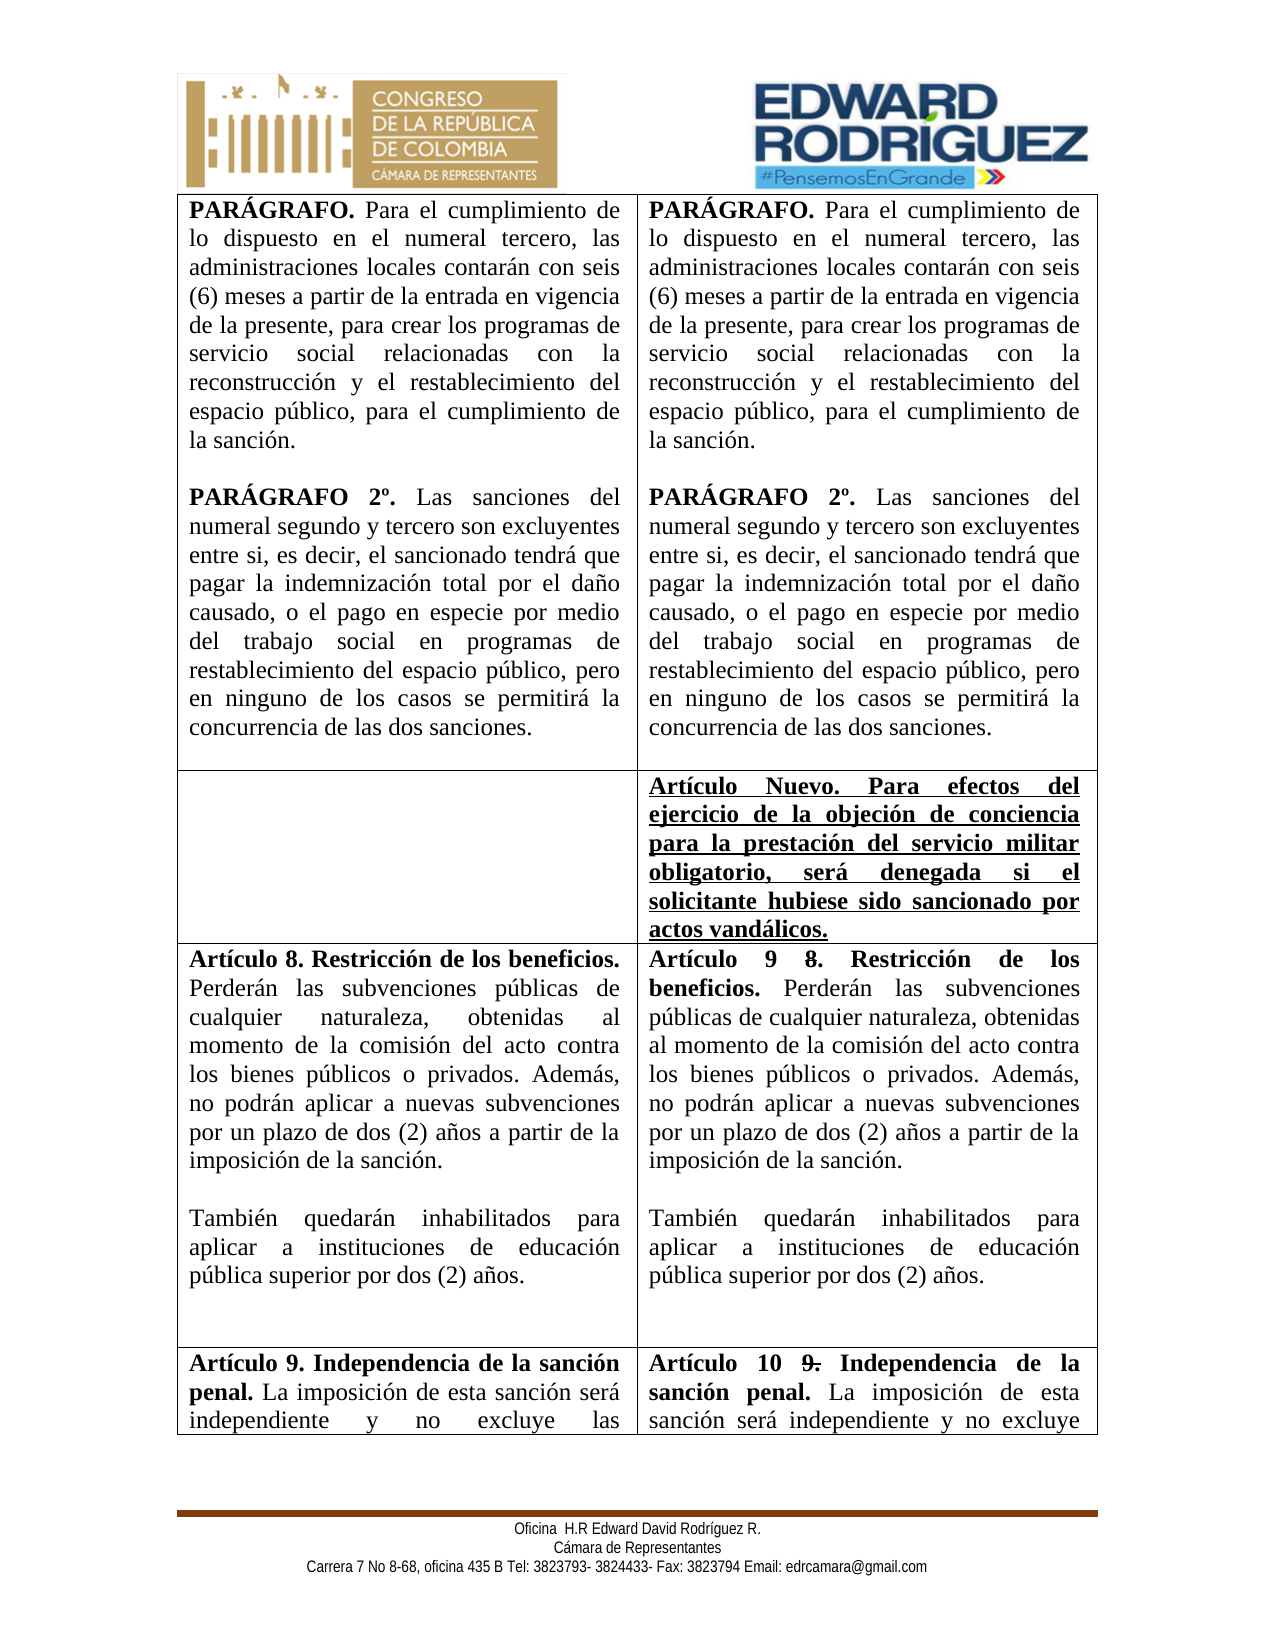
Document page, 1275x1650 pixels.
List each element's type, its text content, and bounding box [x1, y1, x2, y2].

picture [747, 79, 1096, 194]
table_cell [178, 771, 637, 943]
table_cell Artículo Nuevo. Para efectos del ejercicio de la objeción de conciencia para la prestación del servicio militar obligatorio, será denegada si el solicitante hubiese sido sancionado por actos vandálicos. [638, 771, 1097, 943]
table_cell Artículo 8. Restricción de los beneficios. Perderán las subvenciones públicas de cualquier naturaleza, obtenidas al momento de la comisión del acto contra los bienes públicos o privados. Además, no podrán aplicar a nuevas subvenciones por un plazo de dos (2) años a partir de la imposición de la sanción. También quedarán inhabilitados para aplicar a instituciones de educación pública superior por dos (2) años. [178, 944, 637, 1347]
picture [177, 73, 567, 194]
table_cell Artículo 9 8. Restricción de los beneficios. Perderán las subvenciones públicas de cualquier naturaleza, obtenidas al momento de la comisión del acto contra los bienes públicos o privados. Además, no podrán aplicar a nuevas subvenciones por un plazo de dos (2) años a partir de la imposición de la sanción. También quedarán inhabilitados para aplicar a instituciones de educación pública superior por dos (2) años. [638, 944, 1097, 1347]
